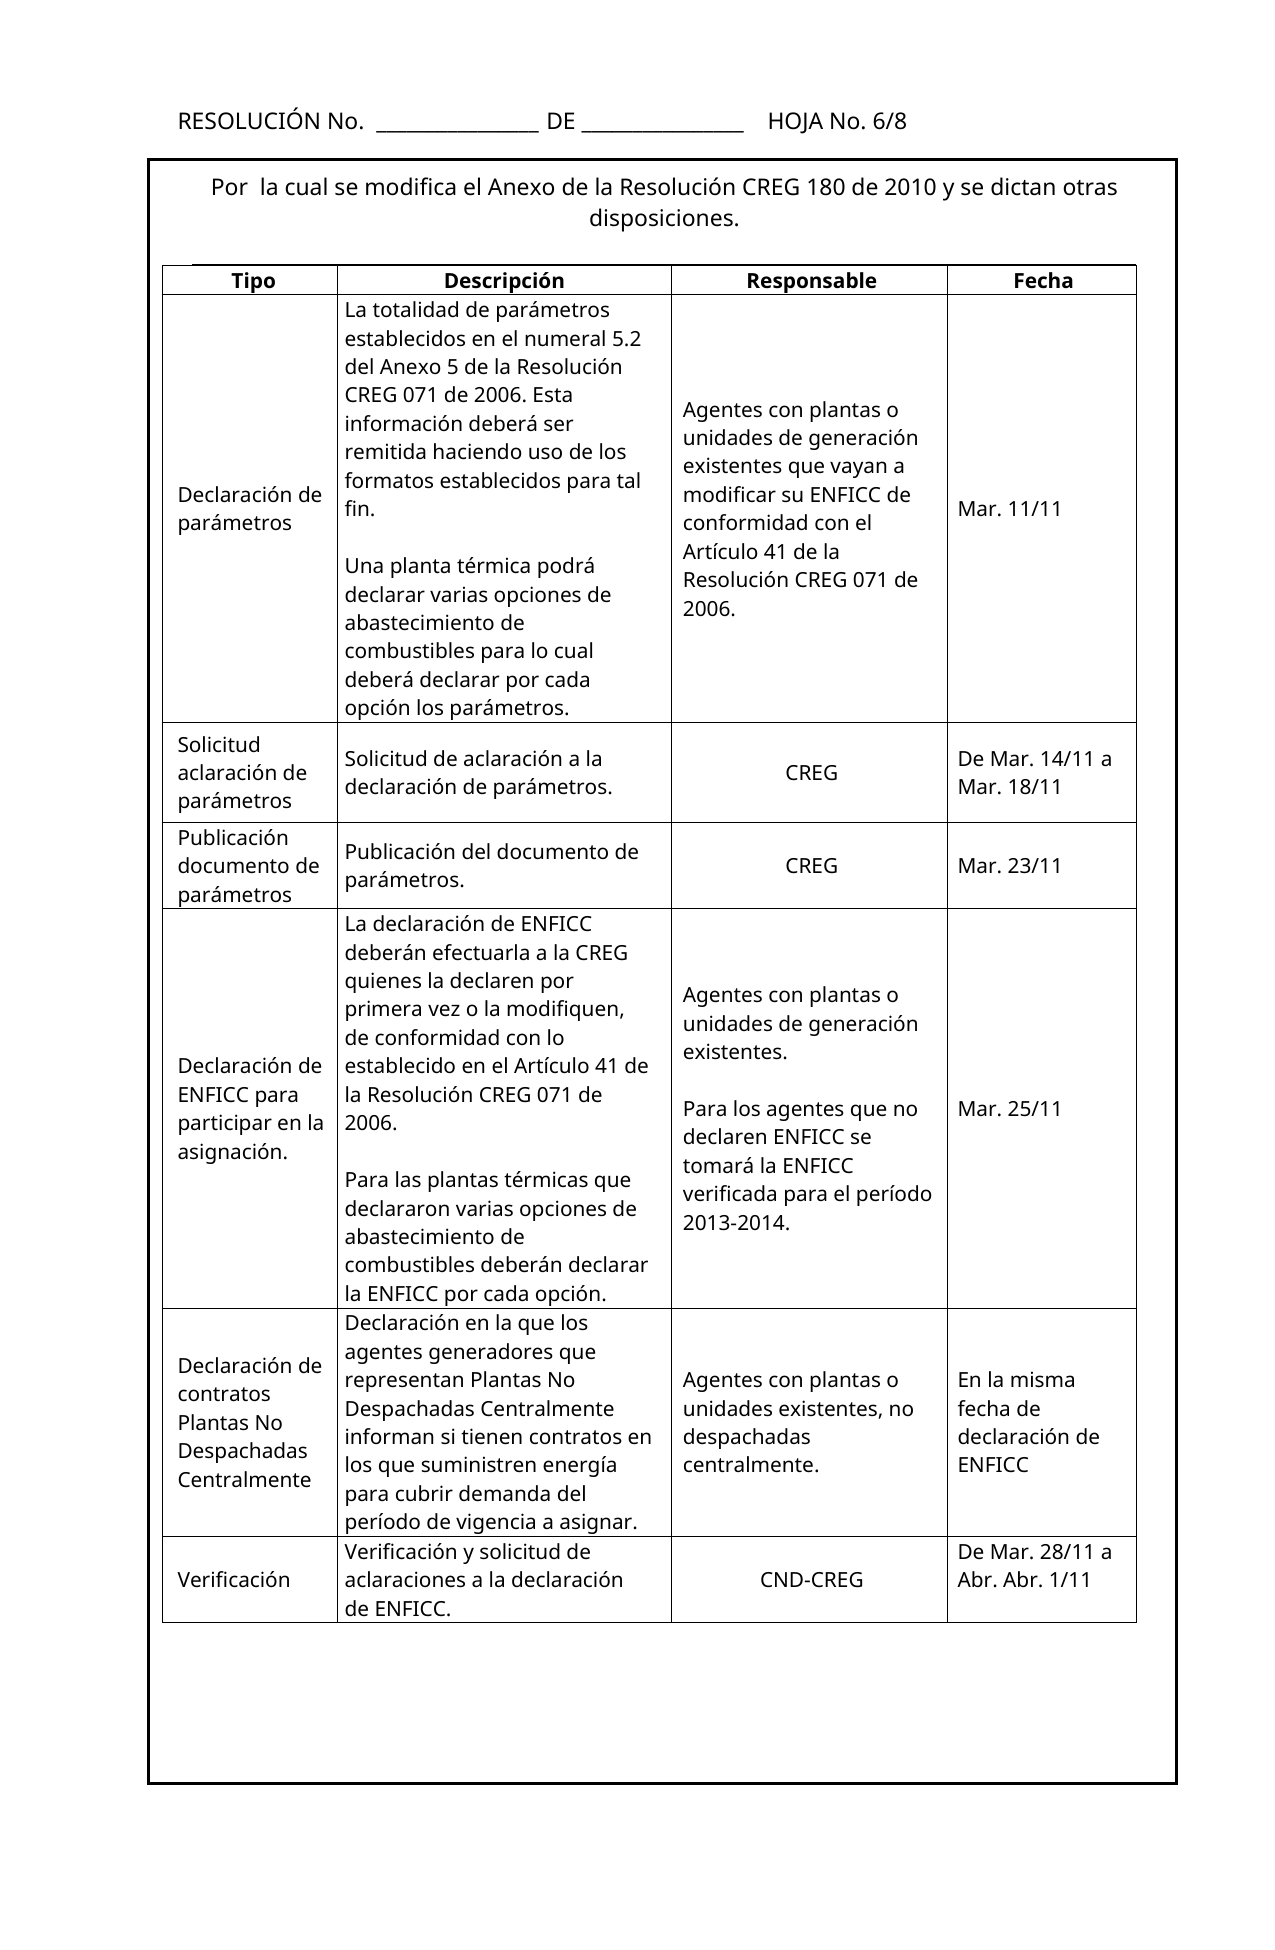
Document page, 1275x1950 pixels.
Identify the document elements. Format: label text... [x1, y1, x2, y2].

table_cell De Mar. 28/11 a Abr. Abr. 1/11 [948, 1537, 1136, 1622]
table_header Descripción [338, 266, 671, 294]
table_cell Declaración de parámetros [163, 295, 337, 722]
table_cell CREG [672, 723, 947, 822]
table_header Fecha [948, 266, 1136, 294]
table_cell Declaración de ENFICC para participar en la asignación. [163, 909, 337, 1307]
table_header Tipo [163, 266, 337, 294]
table_cell Solicitud aclaración de parámetros [163, 723, 337, 822]
table_cell Mar. 25/11 [948, 909, 1136, 1307]
table_cell Verificación y solicitud de aclaraciones a la declaración de ENFICC. [338, 1537, 671, 1622]
table_cell De Mar. 14/11 a Mar. 18/11 [948, 723, 1136, 822]
table_cell La declaración de ENFICC deberán efectuarla a la CREG quienes la declaren por primera vez o la modifiquen, de conformidad con lo establecido en el Artículo 41 de la Resolución CREG 071 de 2006. Para las plantas térmicas que declararon varias opciones de abastecimiento de combustibles deberán declarar la ENFICC por cada opción. [338, 909, 671, 1307]
table_header Responsable [672, 266, 947, 294]
table_cell CND-CREG [672, 1537, 947, 1622]
table_cell Solicitud de aclaración a la declaración de parámetros. [338, 723, 671, 822]
table_cell Publicación documento de parámetros [163, 823, 337, 908]
table_cell Agentes con plantas o unidades de generación existentes. Para los agentes que no declaren ENFICC se tomará la ENFICC verificada para el período 2013-2014. [672, 909, 947, 1307]
table_cell Publicación del documento de parámetros. [338, 823, 671, 908]
table_cell Mar. 23/11 [948, 823, 1136, 908]
table_cell La totalidad de parámetros establecidos en el numeral 5.2 del Anexo 5 de la Resolución CREG 071 de 2006. Esta información deberá ser remitida haciendo uso de los formatos establecidos para tal fin. Una planta térmica podrá declarar varias opciones de abastecimiento de combustibles para lo cual deberá declarar por cada opción los parámetros. [338, 295, 671, 722]
table_cell Verificación [163, 1537, 337, 1622]
table_cell Agentes con plantas o unidades de generación existentes que vayan a modificar su ENFICC de conformidad con el Artículo 41 de la Resolución CREG 071 de 2006. [672, 295, 947, 722]
table_cell Declaración de contratos Plantas No Despachadas Centralmente [163, 1309, 337, 1536]
table_cell Declaración en la que los agentes generadores que representan Plantas No Despachadas Centralmente informan si tienen contratos en los que suministren energía para cubrir demanda del período de vigencia a asignar. [338, 1309, 671, 1536]
table_cell Agentes con plantas o unidades existentes, no despachadas centralmente. [672, 1309, 947, 1536]
table_cell En la misma fecha de declaración de ENFICC [948, 1309, 1136, 1536]
table_cell Mar. 11/11 [948, 295, 1136, 722]
table_cell CREG [672, 823, 947, 908]
